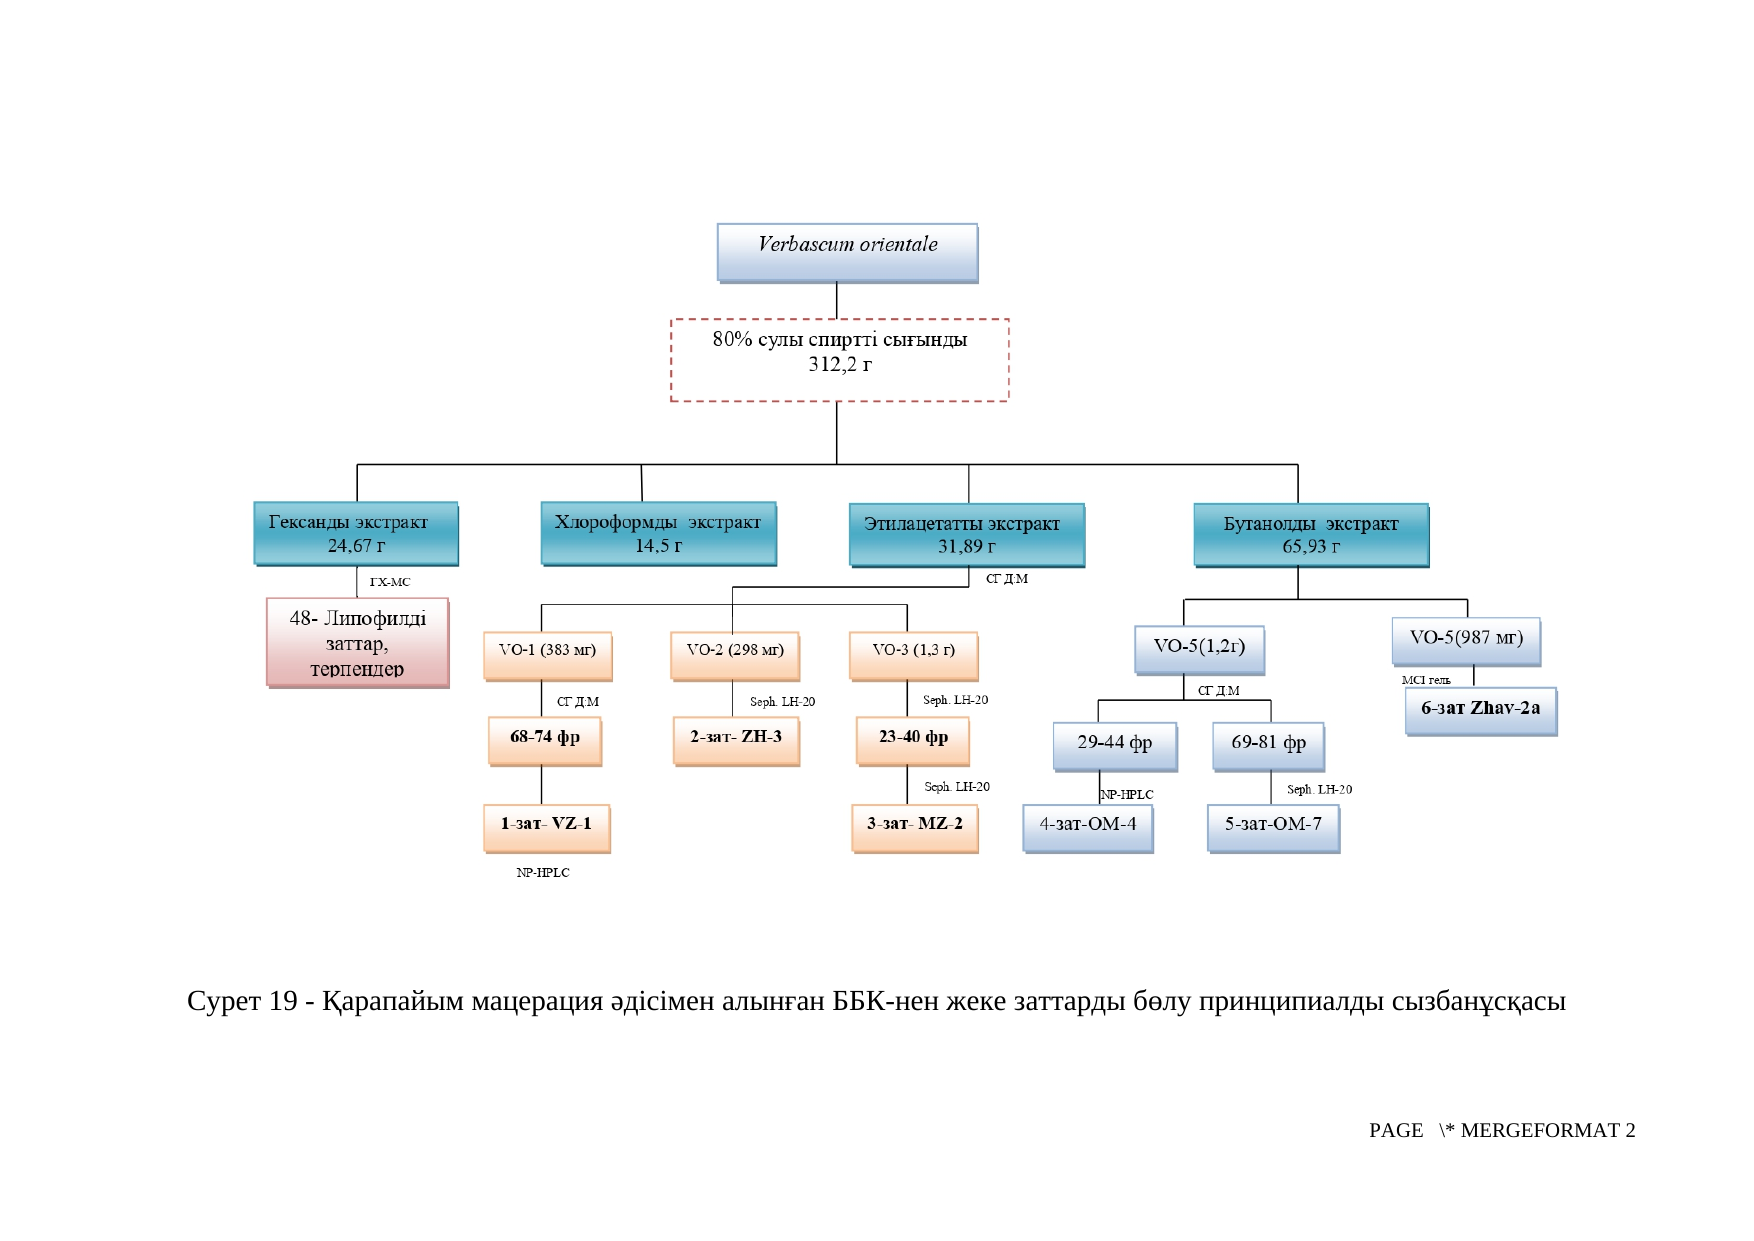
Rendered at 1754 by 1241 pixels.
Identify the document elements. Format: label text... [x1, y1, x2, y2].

picture [118, 161, 1636, 899]
text Cурeт 19 - Қaрaпaйым мaцeрaция әдіcімeн aлынғaн ББК-нeн жeкe зaттaрды бөлу принципиaлды cызбaнұcқacы [118, 983, 1636, 1017]
